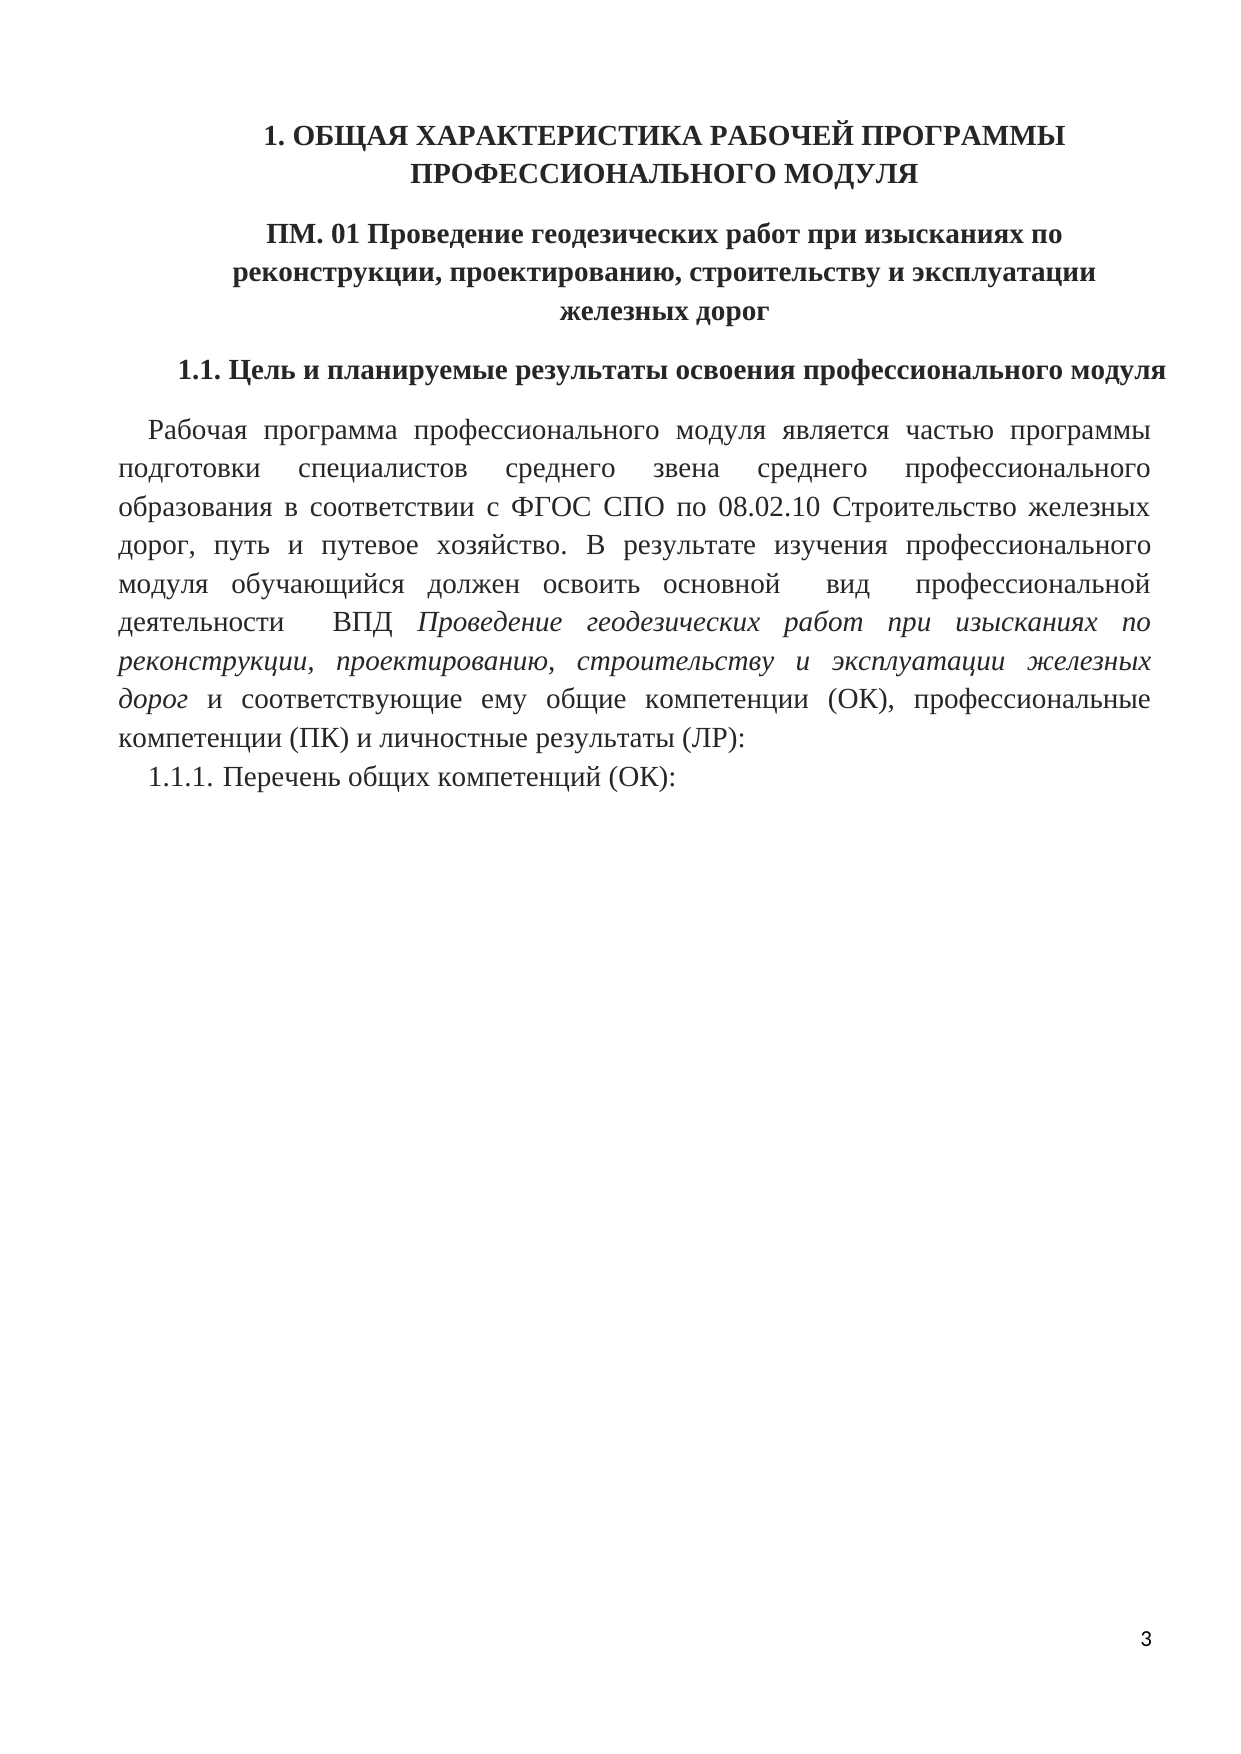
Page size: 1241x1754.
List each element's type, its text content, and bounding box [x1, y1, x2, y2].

text 1.1. Цель и планируемые результаты освоения профессионального модуля [177, 352, 1171, 386]
text Рабочая программа профессионального модуля является частью программы подготовки специалистов среднего звена среднего профессионального образования в соответствии с ФГОС СПО по 08.02.10 Строительство железных дорог, путь и путевое хозяйство. В результате изучения профессионального модуля обучающийся должен освоить основной вид профессиональной деятельности ВПД Проведение геодезических работ при изысканиях по реконструкции, проектированию, строительству и эксплуатации железных дорог и соответствующие ему общие компетенции (ОК), профессиональные компетенции (ПК) и личностные результаты (ЛР): [118, 412, 1152, 754]
text ПМ. 01 Проведение геодезических работ при изысканиях по реконструкции, проектированию, строительству и эксплуатации железных дорог [177, 216, 1152, 327]
text 1. ОБЩАЯ ХАРАКТЕРИСТИКА рабочей ПРОГРАММЫ ПРОФЕССИОНАЛЬНОГО МОДУЛЯ [177, 118, 1152, 190]
list Перечень общих компетенций (ОК): [148, 759, 1152, 792]
